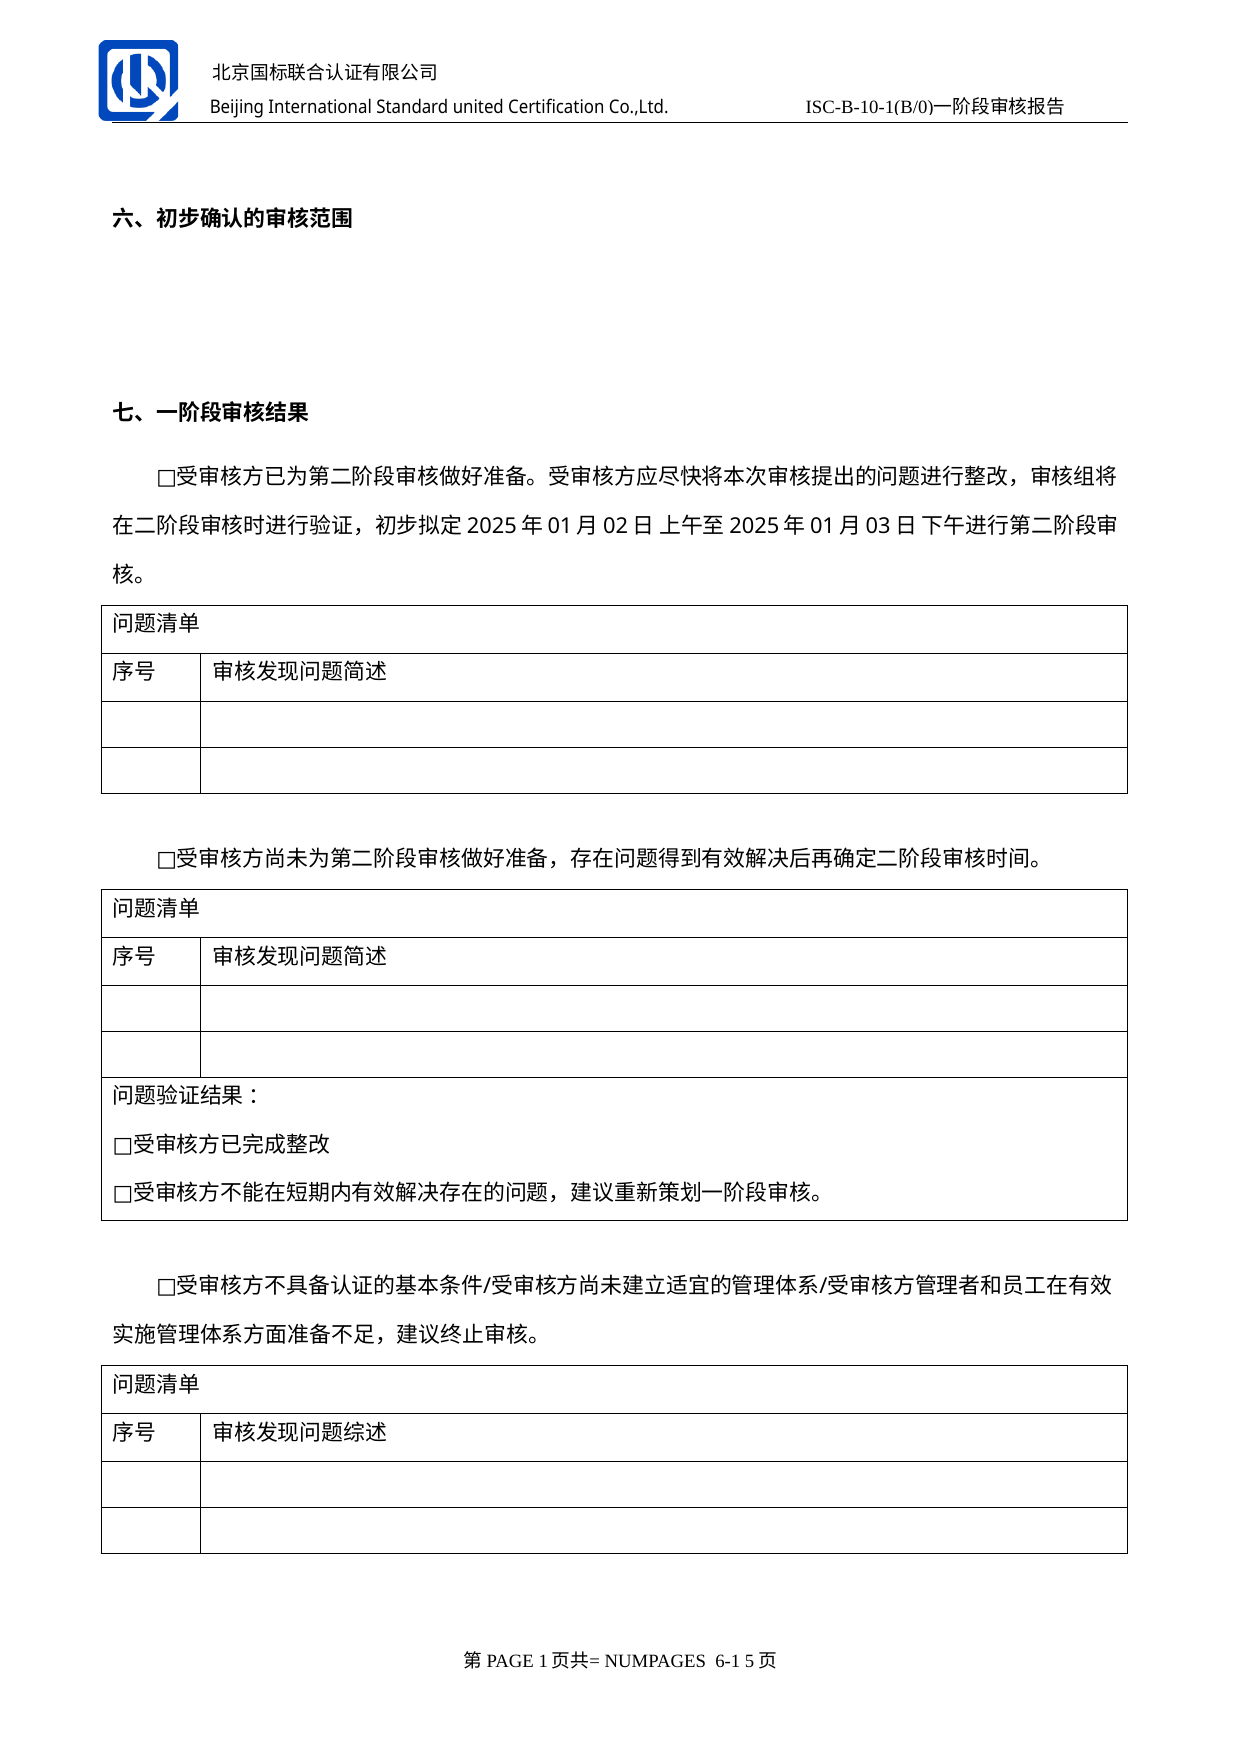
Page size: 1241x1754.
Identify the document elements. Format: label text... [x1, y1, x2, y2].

text □受审核方尚未为第二阶段审核做好准备，存在问题得到有效解决后再确定二阶段审核时间。 [112, 841, 1128, 873]
table_cell [201, 748, 1127, 793]
table_cell [201, 1462, 1127, 1507]
text 七、一阶段审核结果 [112, 394, 1128, 427]
table_header 问题清单 [102, 1366, 1127, 1413]
table_cell [201, 702, 1127, 747]
text □受审核方不具备认证的基本条件/受审核方尚未建立适宜的管理体系/受审核方管理者和员工在有效实施管理体系方面准备不足，建议终止审核。 [112, 1268, 1128, 1349]
table_cell 序号 [102, 938, 200, 985]
table_header 问题清单 [102, 606, 1127, 653]
table_cell [201, 986, 1127, 1031]
table_cell 审核发现问题简述 [201, 938, 1127, 985]
table_cell 审核发现问题简述 [201, 654, 1127, 701]
table_cell 序号 [102, 654, 200, 701]
text 六、初步确认的审核范围 [112, 201, 1128, 233]
text □受审核方已为第二阶段审核做好准备。受审核方应尽快将本次审核提出的问题进行整改，审核组将在二阶段审核时进行验证，初步拟定2025年01月02日 上午至2025年01月03日 下午进行第二阶段审核。 [112, 459, 1128, 589]
table_header 问题清单 [102, 890, 1127, 937]
table_cell [102, 1462, 200, 1507]
table_cell [102, 1508, 200, 1553]
picture [98, 40, 179, 121]
table_cell [201, 1508, 1127, 1553]
table_cell 审核发现问题综述 [201, 1414, 1127, 1461]
table_cell [201, 1032, 1127, 1077]
table_cell [102, 702, 200, 747]
table_cell [102, 986, 200, 1031]
table_cell 问题验证结果 ： □受审核方已完成整改 □受审核方不能在短期内有效解决存在的问题，建议重新策划一阶段审核。 [102, 1078, 1127, 1220]
table_cell 序号 [102, 1414, 200, 1461]
table_cell [102, 1032, 200, 1077]
table_cell [102, 748, 200, 793]
